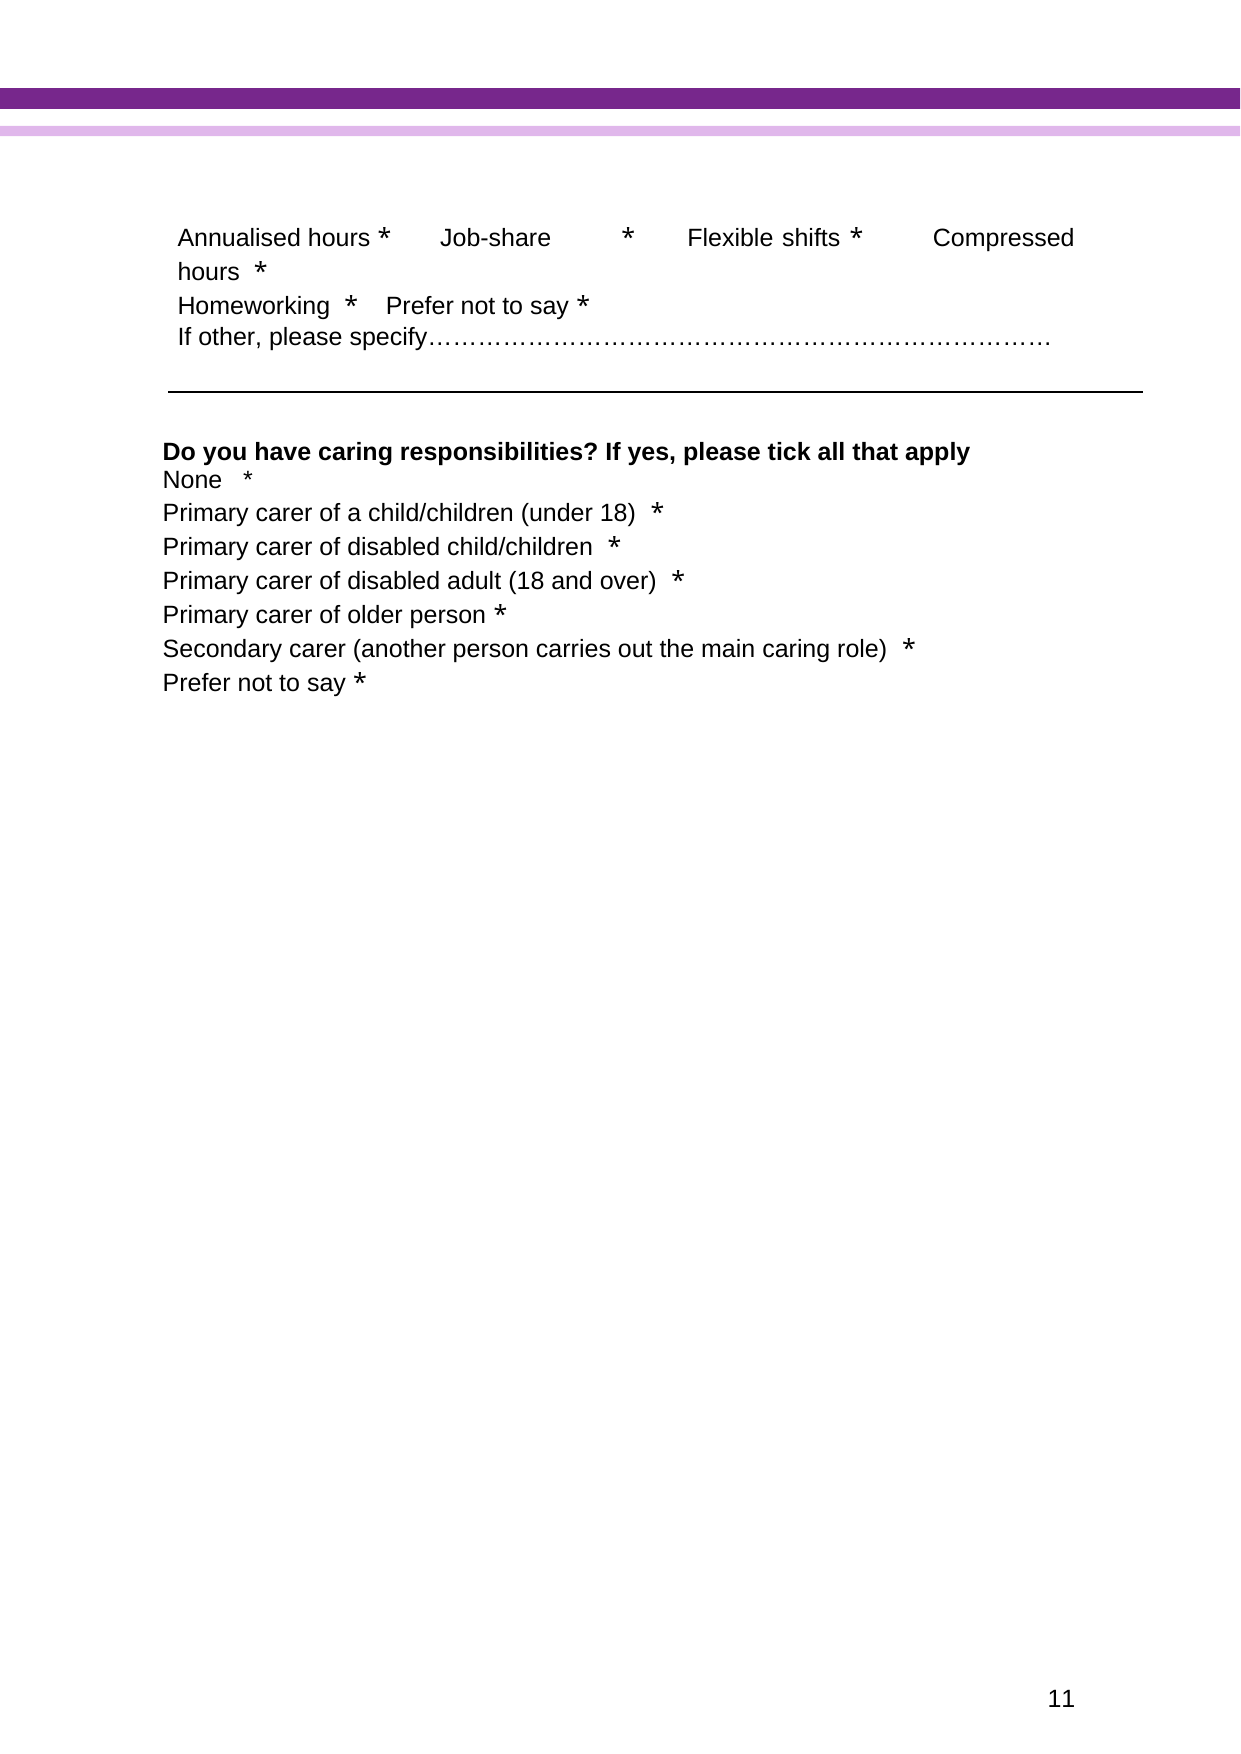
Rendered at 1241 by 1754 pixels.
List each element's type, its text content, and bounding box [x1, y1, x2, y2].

text Primary carer of disabled adult (18 and over) * Primary carer of older person * [162, 562, 1075, 631]
text Do you have caring responsibilities? If yes, please tick all that apply [162, 437, 1075, 466]
text Secondary carer (another person carries out the main caring role) * [162, 631, 1075, 664]
text Prefer not to say * [162, 664, 1075, 699]
text None * Primary carer of a child/children (under 18) * [162, 466, 1075, 528]
text Annualised hours * Job-share * Flexible shifts * Compressed hours * [177, 219, 1075, 288]
text Homeworking * Prefer not to say * If other, please specify………………………………………………………………… [177, 288, 1075, 379]
text Primary carer of disabled child/children * [162, 528, 1075, 562]
